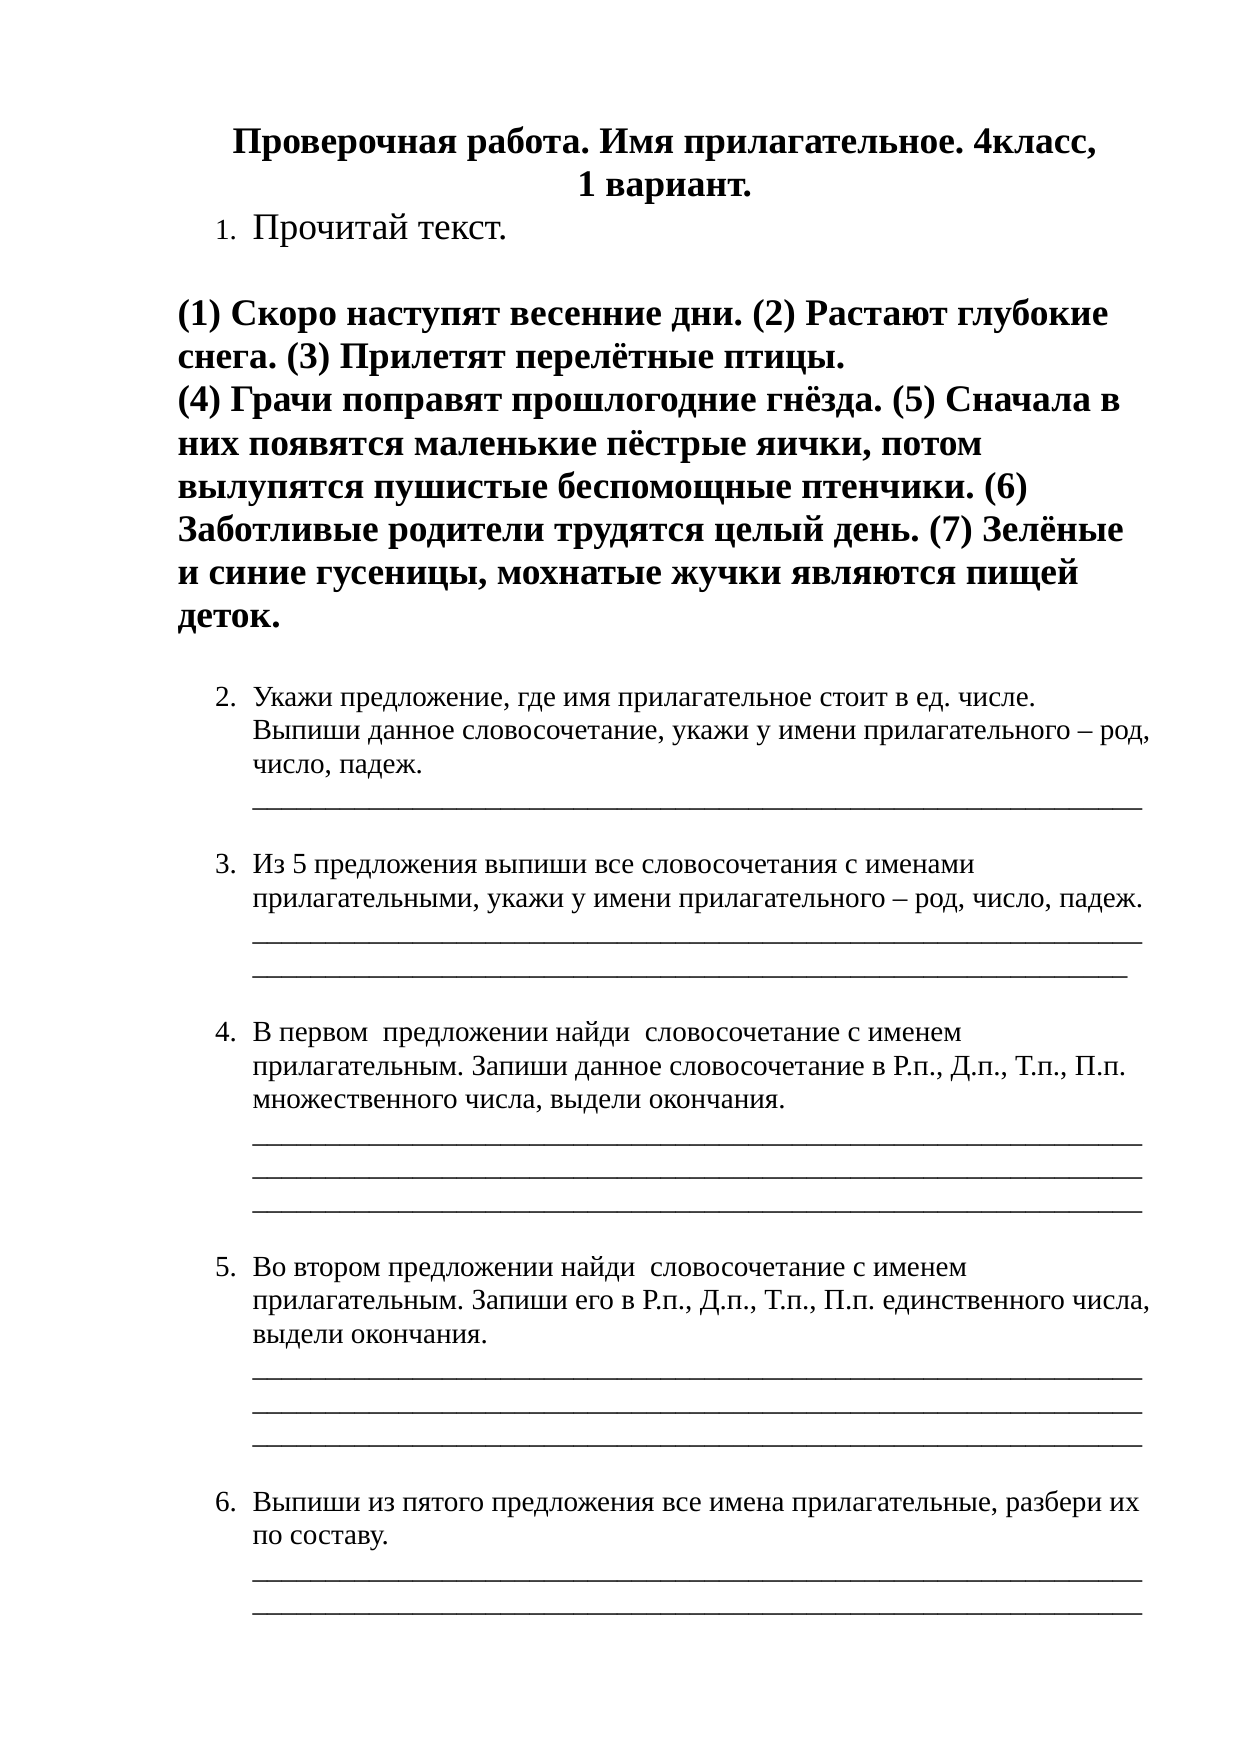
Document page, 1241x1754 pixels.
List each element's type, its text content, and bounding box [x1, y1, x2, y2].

list Во втором предложении найди словосочетание с именем прилагательным. Запиши его в Р.п., Д.п., Т.п., П.п. единственного числа, выдели окончания. [215, 1249, 1152, 1349]
list Укажи предложение, где имя прилагательное стоит в ед. числе. Выпиши данное словосочетание, укажи у имени прилагательного – род, число, падеж. [215, 679, 1152, 779]
list В первом предложении найди словосочетание с именем прилагательным. Запиши данное словосочетание в Р.п., Д.п., Т.п., П.п. множественного числа, выдели окончания. [215, 1014, 1152, 1115]
text Проверочная работа. Имя прилагательное. 4класс, [177, 118, 1152, 161]
text (1) Скоро наступят весенние дни. (2) Растают глубокие снега. (3) Прилетят перелётные птицы. [177, 291, 1152, 377]
text _____________________________________________________________ [252, 779, 1152, 813]
text 1 вариант. [177, 161, 1152, 204]
list Прочитай текст. [215, 204, 1152, 247]
list Из 5 предложения выпиши все словосочетания с именами прилагательными, укажи у имени прилагательного – род, число, падеж. [215, 846, 1152, 913]
text (4) Грачи поправят прошлогодние гнёзда. (5) Сначала в них появятся маленькие пёстрые яички, потом вылупятся пушистые беспомощные птенчики. (6) Заботливые родители трудятся целый день. (7) Зелёные и синие гусеницы, мохнатые жучки являются пищей деток. [177, 377, 1152, 636]
text __________________________________________________________________________________________________________________________ [252, 1551, 1152, 1618]
text _________________________________________________________________________________________________________________________ [252, 913, 1152, 981]
list Выпиши из пятого предложения все имена прилагательные, разбери их по составу. [215, 1484, 1152, 1551]
